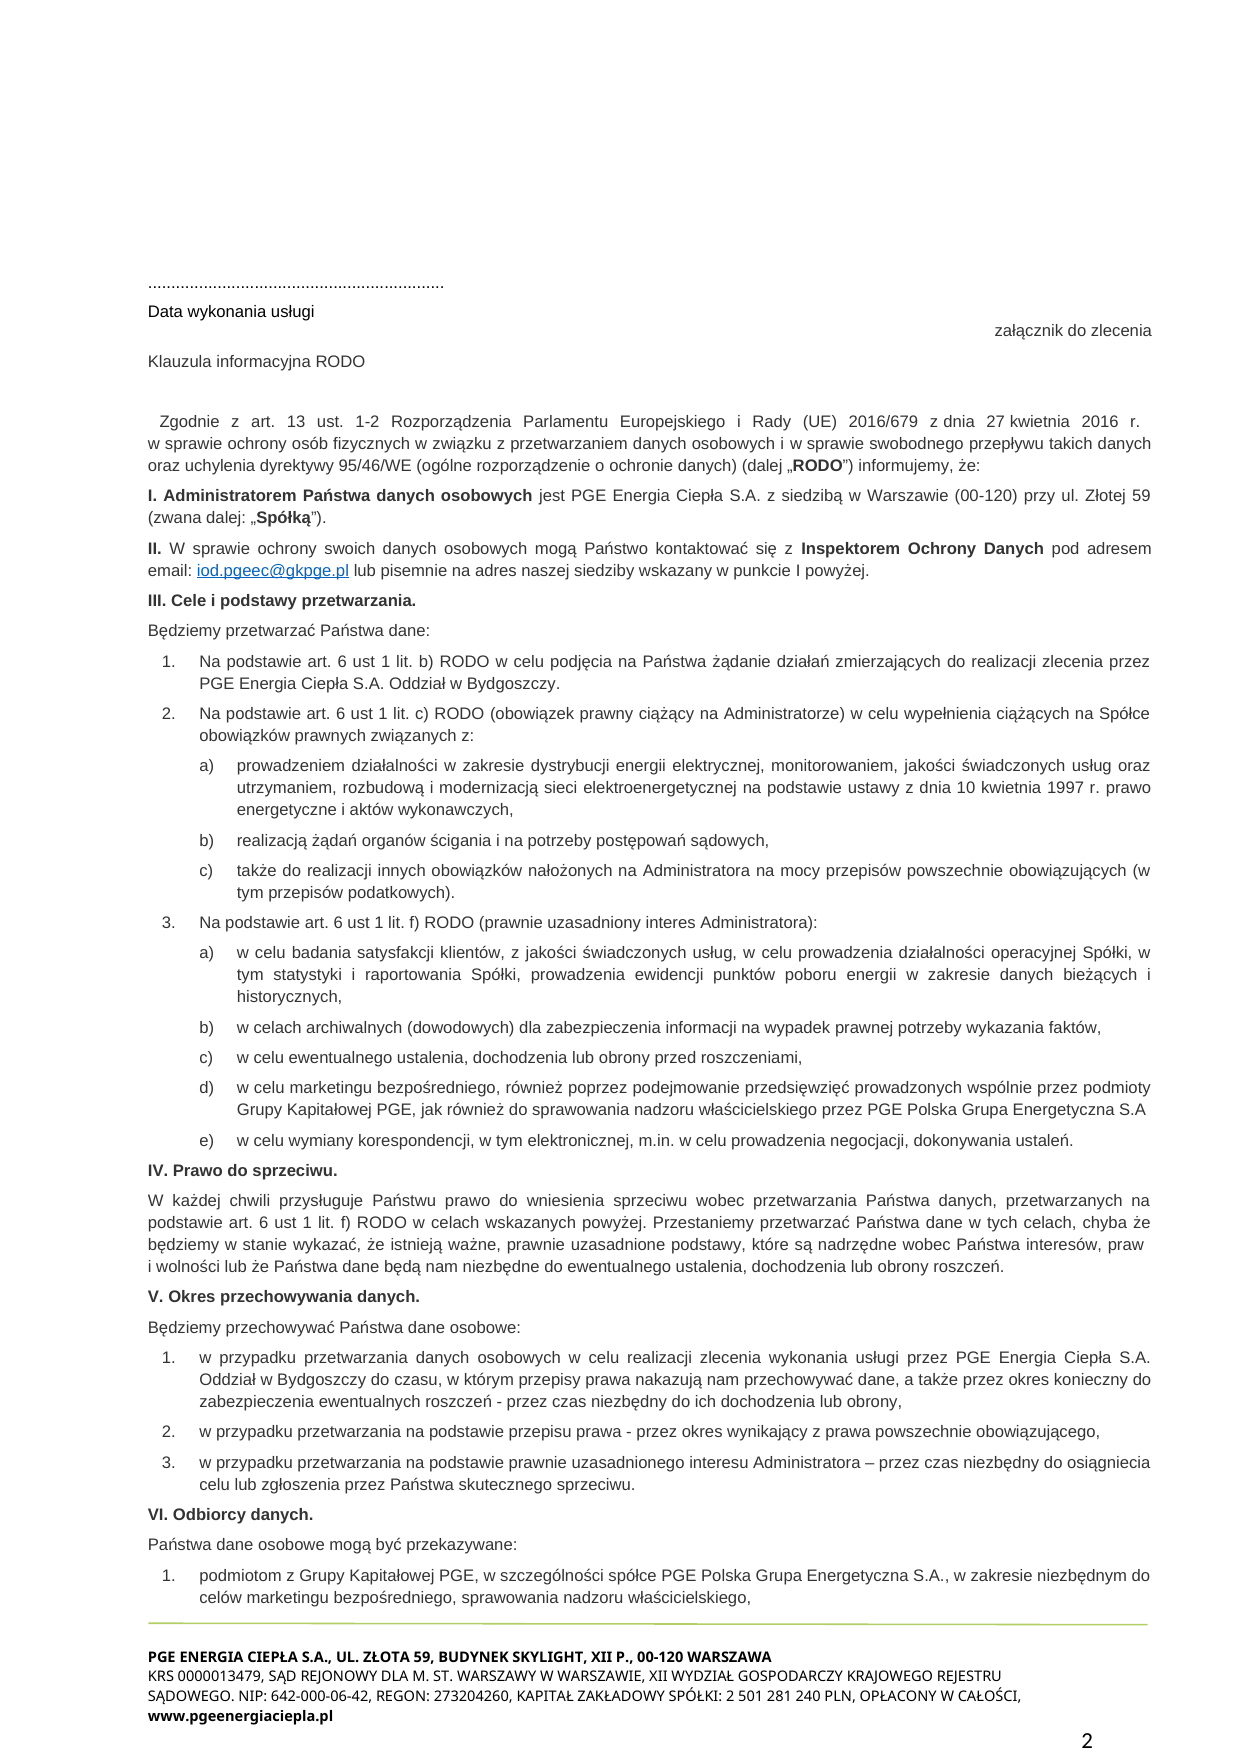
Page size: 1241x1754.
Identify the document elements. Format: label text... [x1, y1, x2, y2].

text Zgodnie z art. 13 ust. 1-2 Rozporządzenia Parlamentu Europejskiego i Rady (UE) 2016/679 z dnia 27 kwietnia 2016 r. w sprawie ochrony osób fizycznych w związku z przetwarzaniem danych osobowych i w sprawie swobodnego przepływu takich danych oraz uchylenia dyrektywy 95/46/WE (ogólne rozporządzenie o ochronie danych) (dalej „RODO”) informujemy, że: [148, 412, 1152, 475]
list Na podstawie art. 6 ust 1 lit. b) RODO w celu podjęcia na Państwa żądanie działań zmierzających do realizacji zlecenia przez PGE Energia Ciepła S.A. Oddział w Bydgoszczy. [162, 651, 1152, 693]
text W każdej chwili przysługuje Państwu prawo do wniesienia sprzeciwu wobec przetwarzania Państwa danych, przetwarzanych na podstawie art. 6 ust 1 lit. f) RODO w celach wskazanych powyżej. Przestaniemy przetwarzać Państwa dane w tych celach, chyba że będziemy w stanie wykazać, że istnieją ważne, prawnie uzasadnione podstawy, które są nadrzędne wobec Państwa interesów, praw i wolności lub że Państwa dane będą nam niezbędne do ewentualnego ustalenia, dochodzenia lub obrony roszczeń. [148, 1191, 1152, 1276]
list w celu ewentualnego ustalenia, dochodzenia lub obrony przed roszczeniami, [199, 1048, 1152, 1067]
list w przypadku przetwarzania na podstawie prawnie uzasadnionego interesu Administratora – przez czas niezbędny do osiągniecia celu lub zgłoszenia przez Państwa skutecznego sprzeciwu. [162, 1452, 1152, 1494]
text VI. Odbiorcy danych. [148, 1505, 1152, 1524]
text Będziemy przetwarzać Państwa dane: [148, 621, 1152, 640]
text II. W sprawie ochrony swoich danych osobowych mogą Państwo kontaktować się z Inspektorem Ochrony Danych pod adresem email: iod.pgeec@gkpge.pl lub pisemnie na adres naszej siedziby wskazany w punkcie I powyżej. [148, 538, 1152, 580]
text III. Cele i podstawy przetwarzania. [148, 591, 1152, 610]
list w celach archiwalnych (dowodowych) dla zabezpieczenia informacji na wypadek prawnej potrzeby wykazania faktów, [199, 1017, 1152, 1037]
list Na podstawie art. 6 ust 1 lit. c) RODO (obowiązek prawny ciążący na Administratorze) w celu wypełnienia ciążących na Spółce obowiązków prawnych związanych z: [162, 704, 1152, 745]
list Na podstawie art. 6 ust 1 lit. f) RODO (prawnie uzasadniony interes Administratora): [162, 913, 1152, 932]
text V. Okres przechowywania danych. [148, 1287, 1152, 1306]
text załącznik do zlecenia [148, 321, 1152, 340]
list realizacją żądań organów ścigania i na potrzeby postępowań sądowych, [199, 830, 1152, 849]
list także do realizacji innych obowiązków nałożonych na Administratora na mocy przepisów powszechnie obowiązujących (w tym przepisów podatkowych). [199, 861, 1152, 902]
list w przypadku przetwarzania na podstawie przepisu prawa - przez okres wynikający z prawa powszechnie obowiązującego, [162, 1422, 1152, 1441]
text Klauzula informacyjna RODO [148, 351, 1152, 371]
list w przypadku przetwarzania danych osobowych w celu realizacji zlecenia wykonania usługi przez PGE Energia Ciepła S.A. Oddział w Bydgoszczy do czasu, w którym przepisy prawa nakazują nam przechowywać dane, a także przez okres konieczny do zabezpieczenia ewentualnych roszczeń - przez czas niezbędny do ich dochodzenia lub obrony, [162, 1348, 1152, 1411]
text IV. Prawo do sprzeciwu. [148, 1161, 1152, 1180]
list podmiotom z Grupy Kapitałowej PGE, w szczególności spółce PGE Polska Grupa Energetyczna S.A., w zakresie niezbędnym do celów marketingu bezpośredniego, sprawowania nadzoru właścicielskiego, [162, 1565, 1152, 1607]
text ................................................................ [148, 273, 1142, 292]
text Państwa dane osobowe mogą być przekazywane: [148, 1535, 1152, 1554]
text I. Administratorem Państwa danych osobowych jest PGE Energia Ciepła S.A. z siedzibą w Warszawie (00-120) przy ul. Złotej 59 (zwana dalej: „Spółką”). [148, 486, 1152, 527]
list prowadzeniem działalności w zakresie dystrybucji energii elektrycznej, monitorowaniem, jakości świadczonych usług oraz utrzymaniem, rozbudową i modernizacją sieci elektroenergetycznej na podstawie ustawy z dnia 10 kwietnia 1997 r. prawo energetyczne i aktów wykonawczych, [199, 756, 1152, 819]
text Będziemy przechowywać Państwa dane osobowe: [148, 1318, 1152, 1337]
list w celu marketingu bezpośredniego, również poprzez podejmowanie przedsięwzięć prowadzonych wspólnie przez podmioty Grupy Kapitałowej PGE, jak również do sprawowania nadzoru właścicielskiego przez PGE Polska Grupa Energetyczna S.A [199, 1078, 1152, 1119]
list w celu wymiany korespondencji, w tym elektronicznej, m.in. w celu prowadzenia negocjacji, dokonywania ustaleń. [199, 1130, 1152, 1149]
text Data wykonania usługi [148, 302, 1152, 321]
list w celu badania satysfakcji klientów, z jakości świadczonych usług, w celu prowadzenia działalności operacyjnej Spółki, w tym statystyki i raportowania Spółki, prowadzenia ewidencji punktów poboru energii w zakresie danych bieżących i historycznych, [199, 943, 1152, 1006]
